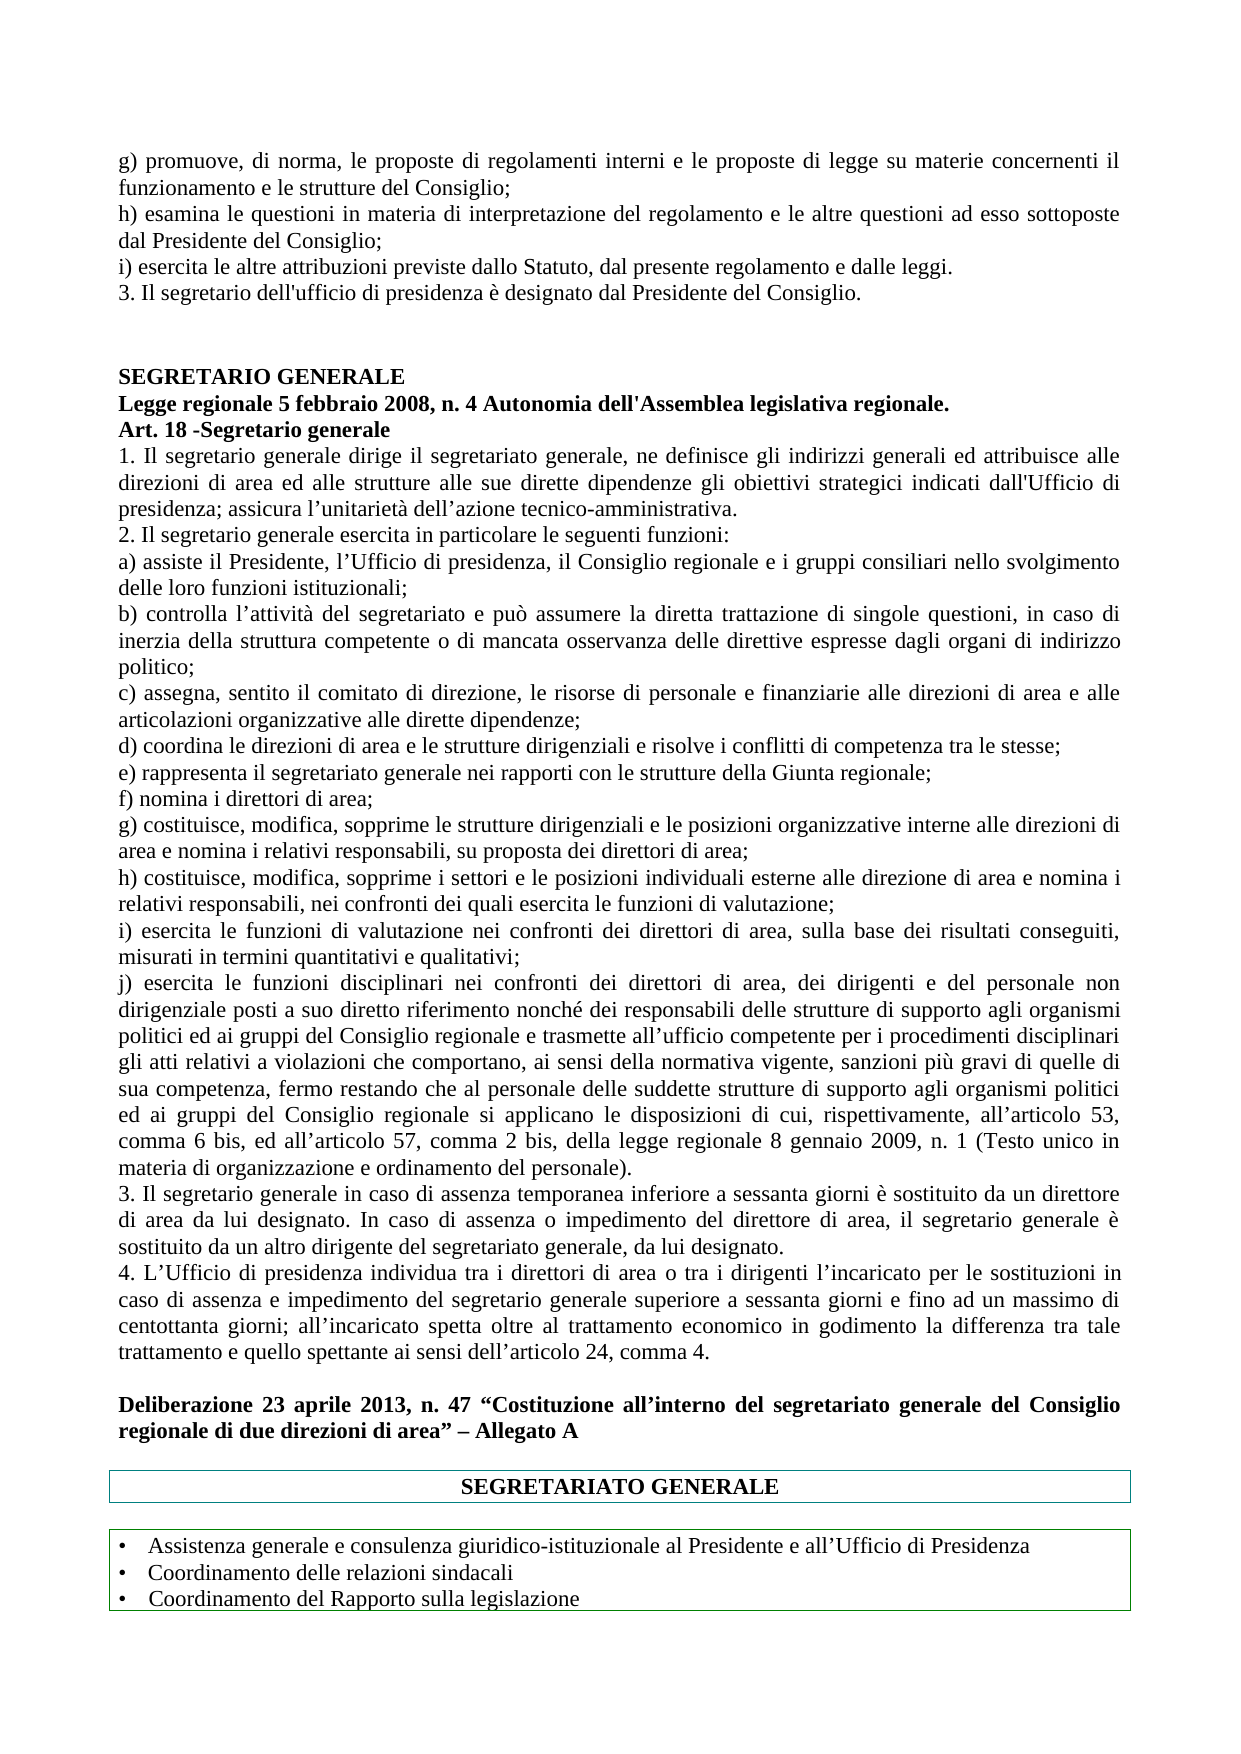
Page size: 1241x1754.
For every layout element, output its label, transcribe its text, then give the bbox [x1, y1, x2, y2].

text h) costituisce, modifica, sopprime i settori e le posizioni individuali esterne alle direzione di area e nomina i relativi responsabili, nei confronti dei quali esercita le funzioni di valutazione; [118, 864, 1122, 917]
text SEGRETARIATO GENERALE [110, 1471, 1130, 1502]
text 1. Il segretario generale dirige il segretariato generale, ne definisce gli indirizzi generali ed attribuisce alle direzioni di area ed alle strutture alle sue dirette dipendenze gli obiettivi strategici indicati dall'Ufficio di presidenza; assicura l’unitarietà dell’azione tecnico-amministrativa. [118, 442, 1122, 521]
text 2. Il segretario generale esercita in particolare le seguenti funzioni: [118, 521, 1122, 548]
text 4. L’Ufficio di presidenza individua tra i direttori di area o tra i dirigenti l’incaricato per le sostituzioni in caso di assenza e impedimento del segretario generale superiore a sessanta giorni e fino ad un massimo di centottanta giorni; all’incaricato spetta oltre al trattamento economico in godimento la differenza tra tale trattamento e quello spettante ai sensi dell’articolo 24, comma 4. [118, 1259, 1122, 1365]
text a) assiste il Presidente, l’Ufficio di presidenza, il Consiglio regionale e i gruppi consiliari nello svolgimento delle loro funzioni istituzionali; [118, 548, 1122, 600]
text 3. Il segretario generale in caso di assenza temporanea inferiore a sessanta giorni è sostituito da un direttore di area da lui designato. In caso di assenza o impedimento del direttore di area, il segretario generale è sostituito da un altro dirigente del segretariato generale, da lui designato. [118, 1180, 1122, 1259]
text g) costituisce, modifica, sopprime le strutture dirigenziali e le posizioni organizzative interne alle direzioni di area e nomina i relativi responsabili, su proposta dei direttori di area; [118, 811, 1122, 864]
text Deliberazione 23 aprile 2013, n. 47 “Costituzione all’interno del segretariato generale del Consiglio regionale di due direzioni di area” – Allegato A [118, 1391, 1122, 1444]
text i) esercita le funzioni di valutazione nei confronti dei direttori di area, sulla base dei risultati conseguiti, misurati in termini quantitativi e qualitativi; [118, 917, 1122, 969]
text i) esercita le altre attribuzioni previste dallo Statuto, dal presente regolamento e dalle leggi. [118, 253, 1122, 279]
text c) assegna, sentito il comitato di direzione, le risorse di personale e finanziarie alle direzioni di area e alle articolazioni organizzative alle dirette dipendenze; [118, 679, 1122, 732]
text g) promuove, di norma, le proposte di regolamenti interni e le proposte di legge su materie concernenti il funzionamento e le strutture del Consiglio; [118, 148, 1122, 200]
text Legge regionale 5 febbraio 2008, n. 4 Autonomia dell'Assemblea legislativa regionale. [118, 389, 1122, 416]
text d) coordina le direzioni di area e le strutture dirigenziali e risolve i conflitti di competenza tra le stesse; [118, 732, 1122, 758]
text • Coordinamento delle relazioni sindacali [118, 1558, 1122, 1585]
text • Assistenza generale e consulenza giuridico-istituzionale al Presidente e all’Ufficio di Presidenza [110, 1530, 1130, 1558]
text j) esercita le funzioni disciplinari nei confronti dei direttori di area, dei dirigenti e del personale non dirigenziale posti a suo diretto riferimento nonché dei responsabili delle strutture di supporto agli organismi politici ed ai gruppi del Consiglio regionale e trasmette all’ufficio competente per i procedimenti disciplinari gli atti relativi a violazioni che comportano, ai sensi della normativa vigente, sanzioni più gravi di quelle di sua competenza, fermo restando che al personale delle suddette strutture di supporto agli organismi politici ed ai gruppi del Consiglio regionale si applicano le disposizioni di cui, rispettivamente, all’articolo 53, comma 6 bis, ed all’articolo 57, comma 2 bis, della legge regionale 8 gennaio 2009, n. 1 (Testo unico in materia di organizzazione e ordinamento del personale). [118, 969, 1122, 1180]
text e) rappresenta il segretariato generale nei rapporti con le strutture della Giunta regionale; [118, 758, 1122, 785]
text • Coordinamento del Rapporto sulla legislazione [118, 1585, 1122, 1610]
text 3. Il segretario dell'ufficio di presidenza è designato dal Presidente del Consiglio. [118, 279, 1122, 306]
text Art. 18 -Segretario generale [118, 416, 1122, 442]
text b) controlla l’attività del segretariato e può assumere la diretta trattazione di singole questioni, in caso di inerzia della struttura competente o di mancata osservanza delle direttive espresse dagli organi di indirizzo politico; [118, 600, 1122, 679]
text SEGRETARIO GENERALE [118, 363, 1122, 389]
text f) nomina i direttori di area; [118, 785, 1122, 811]
text h) esamina le questioni in materia di interpretazione del regolamento e le altre questioni ad esso sottoposte dal Presidente del Consiglio; [118, 200, 1122, 253]
